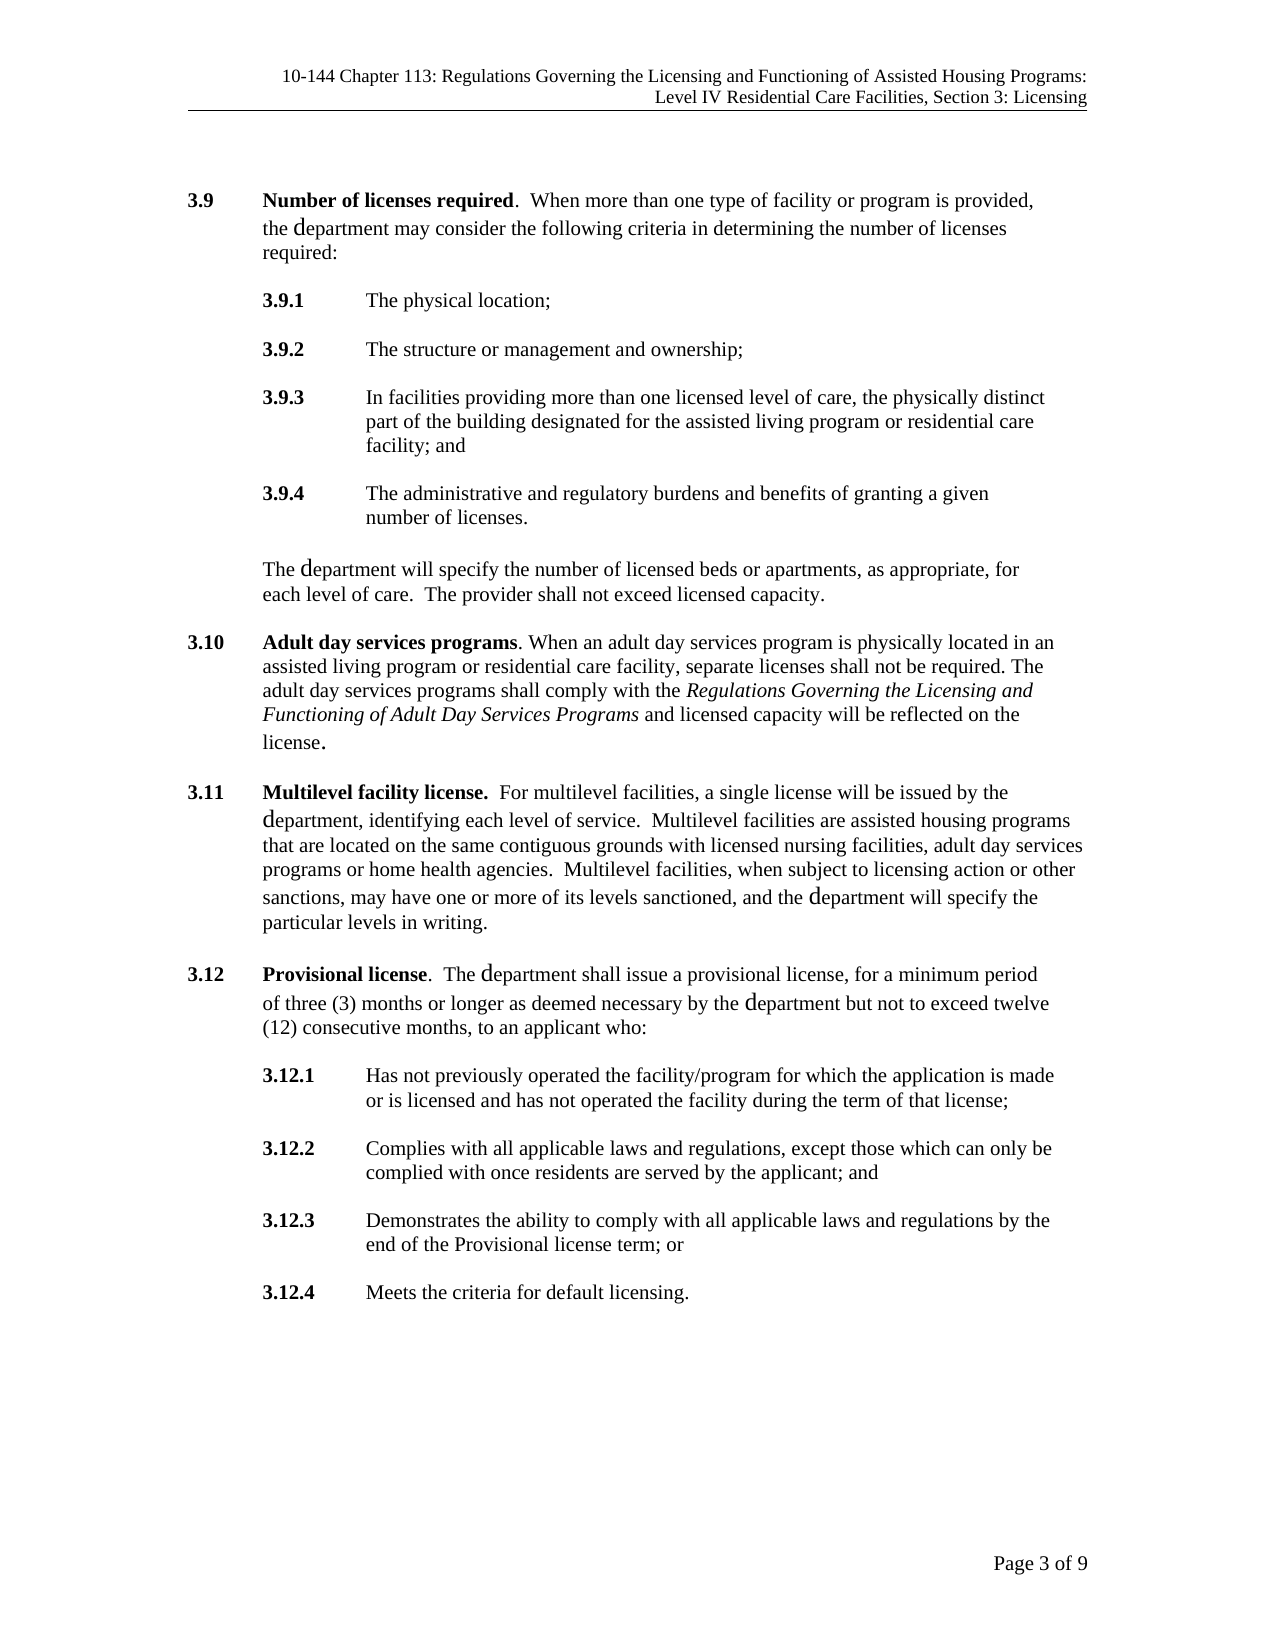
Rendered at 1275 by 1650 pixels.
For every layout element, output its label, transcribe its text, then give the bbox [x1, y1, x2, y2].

text 3.11 Multilevel facility license. For multilevel facilities, a single license will be issued by the department, identifying each level of service. Multilevel facilities are assisted housing programs that are located on the same contiguous grounds with licensed nursing facilities, adult day services programs or home health agencies. Multilevel facilities, when subject to licensing action or other sanctions, may have one or more of its levels sanctioned, and the department will specify the particular levels in writing. [187, 780, 1087, 934]
text 3.9.1 The physical location; [262, 288, 1057, 312]
text The department will specify the number of licensed beds or apartments, as appropriate, for each level of care. The provider shall not exceed licensed capacity. [262, 553, 1057, 606]
text 3.12.2 Complies with all applicable laws and regulations, except those which can only be complied with once residents are served by the applicant; and [262, 1136, 1057, 1184]
text 3.12.3 Demonstrates the ability to comply with all applicable laws and regulations by the end of the Provisional license term; or [262, 1208, 1057, 1256]
text 3.12.1 Has not previously operated the facility/program for which the application is made or is licensed and has not operated the facility during the term of that license; [262, 1063, 1057, 1112]
text 3.9.4 The administrative and regulatory burdens and benefits of granting a given number of licenses. [262, 481, 1057, 529]
text 3.12 Provisional license. The department shall issue a provisional license, for a minimum period of three (3) months or longer as deemed necessary by the department but not to exceed twelve (12) consecutive months, to an applicant who: [187, 958, 1057, 1039]
text 3.12.4 Meets the criteria for default licensing. [262, 1280, 1057, 1304]
text 3.9 Number of licenses required. When more than one type of facility or program is provided, the department may consider the following criteria in determining the number of licenses required: [187, 187, 1057, 264]
text 3.9.2 The structure or management and ownership; [262, 337, 1057, 361]
text 3.10 Adult day services programs. When an adult day services program is physically located in an assisted living program or residential care facility, separate licenses shall not be required. The adult day services programs shall comply with the ulations Governing the Licensing and Functioning of Adult Day Services Programs and licensed capacity will be reflected on the license. [187, 630, 1087, 755]
text 3.9.3 In facilities providing more than one licensed level of care, the physically distinct part of the building designated for the assisted living program or residential care facility; and [262, 385, 1057, 457]
